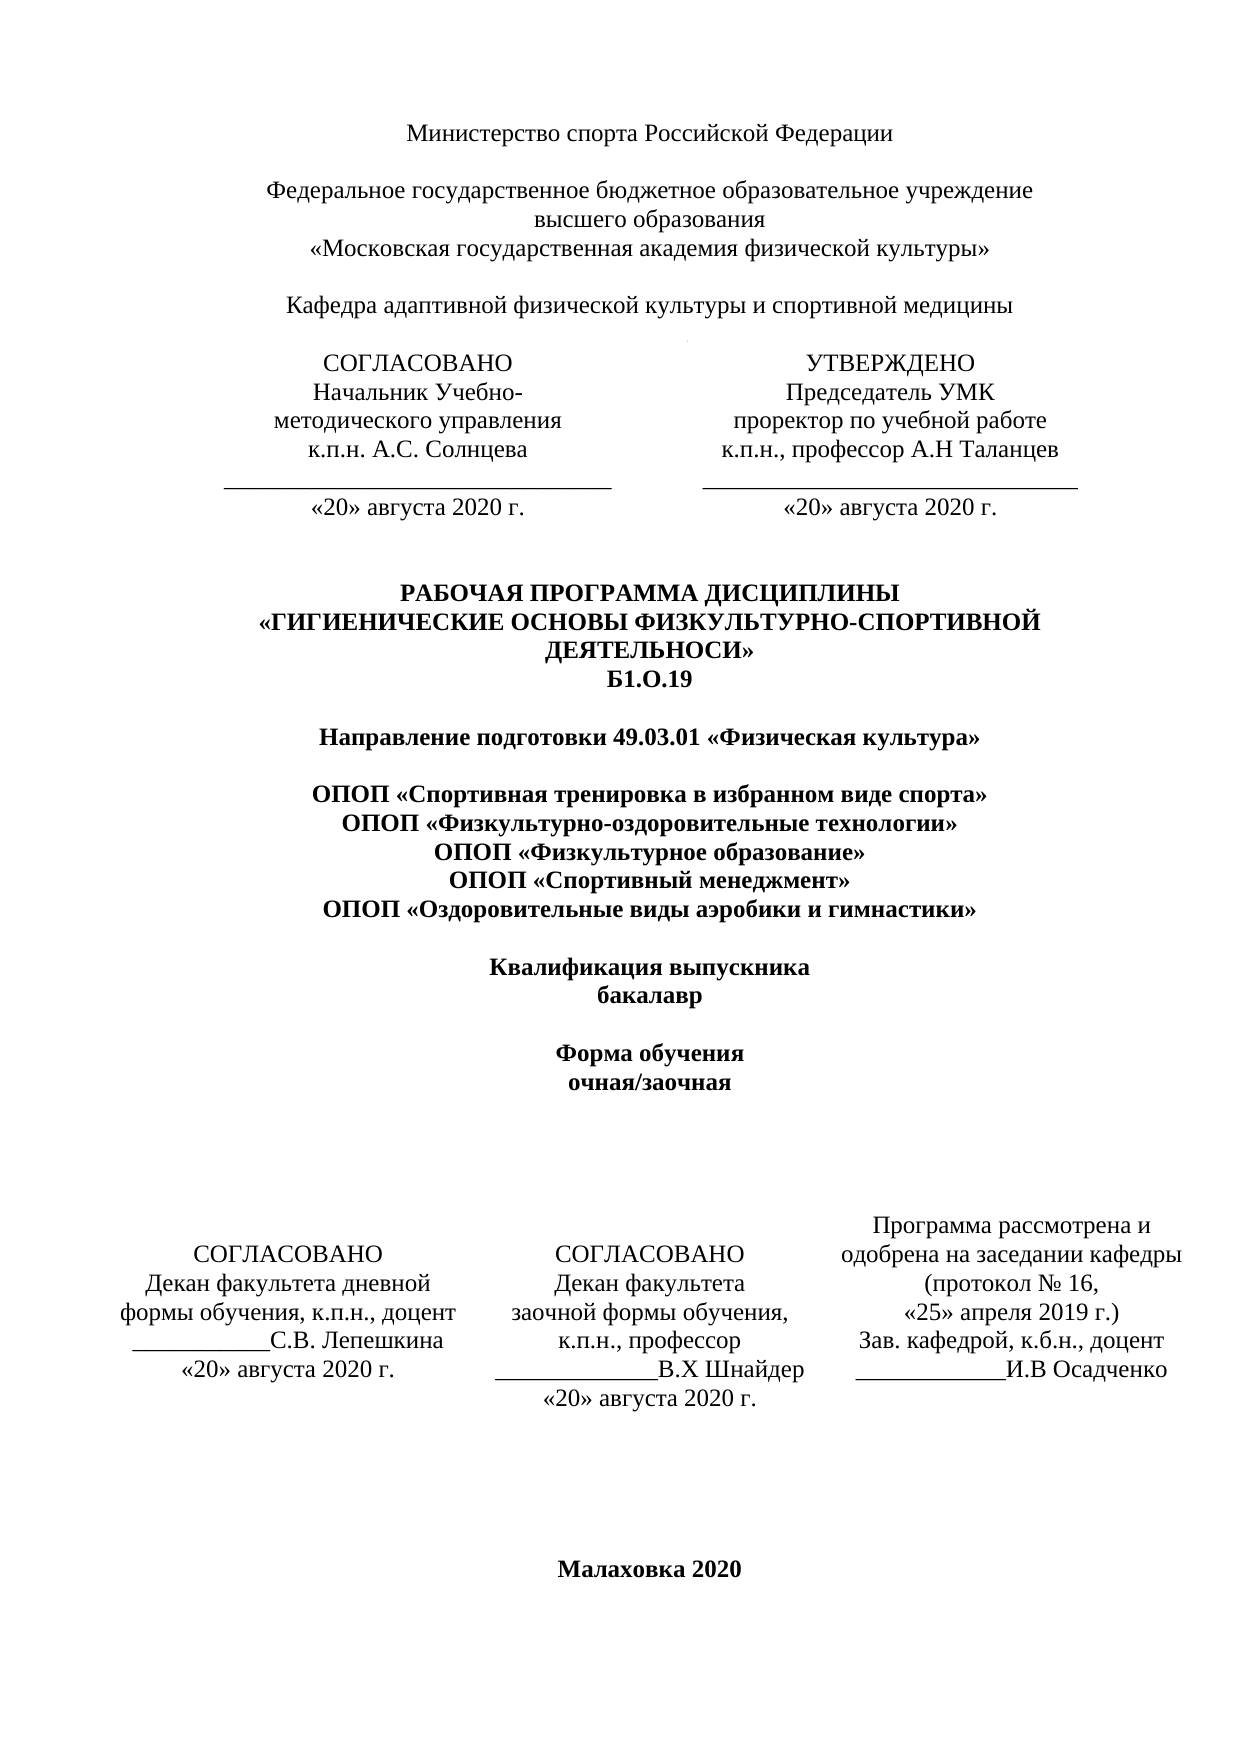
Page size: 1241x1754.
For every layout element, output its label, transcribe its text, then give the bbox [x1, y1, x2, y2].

text ОПОП «Спортивный менеджмент» [177, 866, 1122, 894]
text РАБОЧАЯ ПРОГРАММА ДИСЦИПЛИНЫ [177, 578, 1122, 607]
table_header СОГЛАСОВАНО Начальник Учебно- методического управления к.п.н. А.С. Солнцева _______________________________ «20» августа 2020 г. [177, 348, 658, 521]
text ОПОП «Физкультурное образование» [177, 837, 1122, 866]
text Б1.О.19 [177, 664, 1122, 693]
text Квалификация выпускника [177, 952, 1122, 981]
text Министерство спорта Российской Федерации [177, 118, 1122, 147]
text ОПОП «Оздоровительные виды аэробики и гимнастики» [177, 894, 1122, 923]
text Малаховка 2020 [177, 1554, 1122, 1583]
text высшего образования [177, 204, 1122, 233]
text ОПОП «Физкультурно-оздоровительные технологии» [177, 808, 1122, 837]
text бакалавр [177, 981, 1122, 1009]
table_header УТВЕРЖДЕНО Председатель УМК проректор по учебной работе к.п.н., профессор А.Н Таланцев ______________________________ «20» августа 2020 г. [658, 348, 1122, 521]
text Кафедра адаптивной физической культуры и спортивной медицины [177, 291, 1122, 319]
text Федеральное государственное бюджетное образовательное учреждение [177, 176, 1122, 204]
table_header СОГЛАСОВАНО Декан факультета заочной формы обучения, к.п.н., профессор _____________В.Х Шнайдер «20» августа 2020 г. [473, 1182, 827, 1497]
table_header Программа рассмотрена и одобрена на заседании кафедры (протокол № 16, «25» апреля 2019 г.) Зав. кафедрой, к.б.н., доцент ____________И.В Осадченко [827, 1182, 1196, 1497]
text ОПОП «Спортивная тренировка в избранном виде спорта» [177, 779, 1122, 808]
text «ГИГИЕНИЧЕСКИЕ ОСНОВЫ ФИЗКУЛЬТУРНО-СПОРТИВНОЙ ДЕЯТЕЛЬНОСИ» [177, 607, 1122, 664]
text Направление подготовки 49.03.01 «Физическая культура» [177, 722, 1122, 751]
text очная/заочная [177, 1067, 1122, 1096]
text «Московская государственная академия физической культуры» [177, 233, 1122, 262]
table_header СОГЛАСОВАНО Декан факультета дневной формы обучения, к.п.н., доцент ___________С.В. Лепешкина «20» августа 2020 г. [103, 1182, 472, 1497]
text Форма обучения [177, 1038, 1122, 1067]
